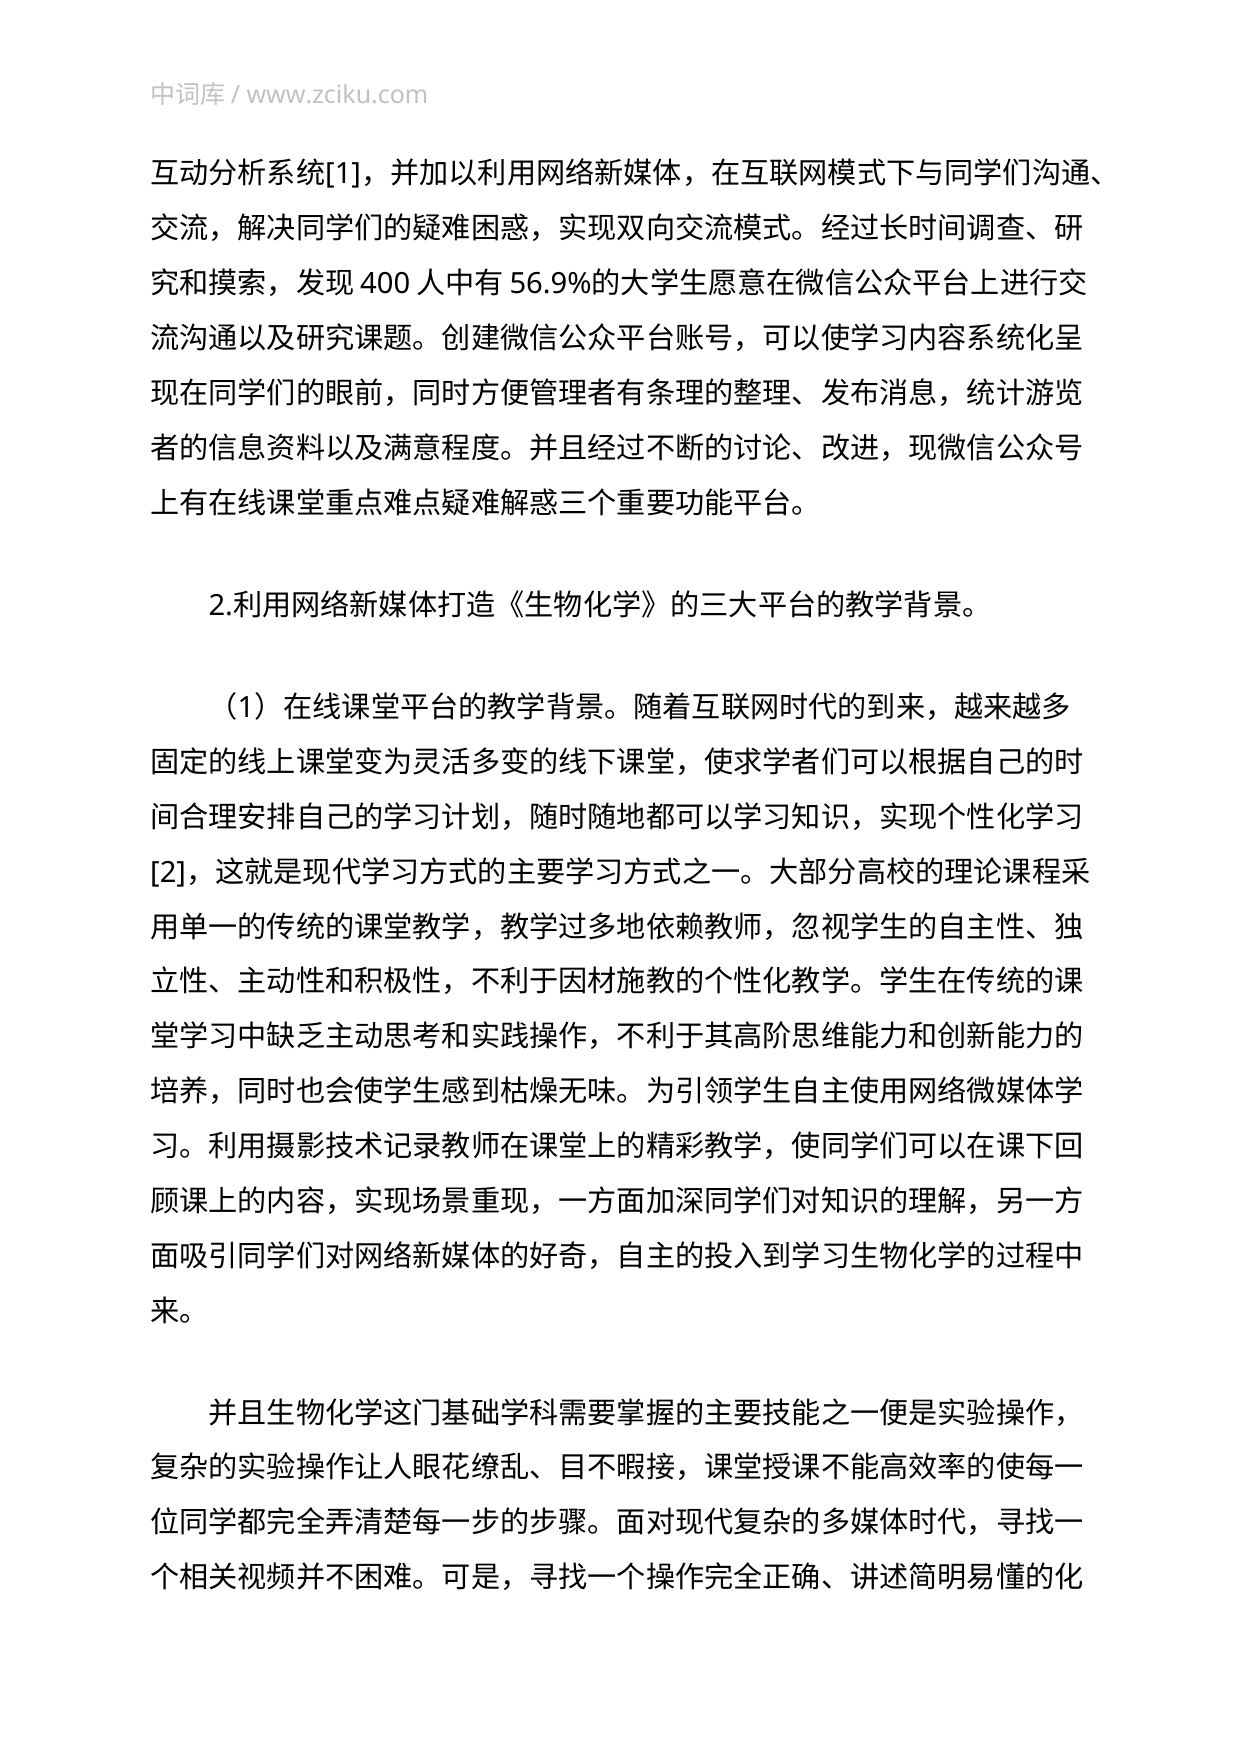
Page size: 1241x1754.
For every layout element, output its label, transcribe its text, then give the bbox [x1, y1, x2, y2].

text （1）在线课堂平台的教学背景。随着互联网时代的到来，越来越多固定的线上课堂变为灵活多变的线下课堂，使求学者们可以根据自己的时间合理安排自己的学习计划，随时随地都可以学习知识，实现个性化学习[2]，这就是现代学习方式的主要学习方式之一。大部分高校的理论课程采用单一的传统的课堂教学，教学过多地依赖教师，忽视学生的自主性、独立性、主动性和积极性，不利于因材施教的个性化教学。学生在传统的课堂学习中缺乏主动思考和实践操作，不利于其高阶思维能力和创新能力的培养，同时也会使学生感到枯燥无味。为引领学生自主使用网络微媒体学习。利用摄影技术记录教师在课堂上的精彩教学，使同学们可以在课下回顾课上的内容，实现场景重现，一方面加深同学们对知识的理解，另一方面吸引同学们对网络新媒体的好奇，自主的投入到学习生物化学的过程中来。 [150, 683, 1090, 1330]
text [150, 1389, 1090, 1596]
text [150, 150, 1090, 522]
text 2.利用网络新媒体打造《生物化学》的三大平台的教学背景。 [150, 581, 1090, 624]
